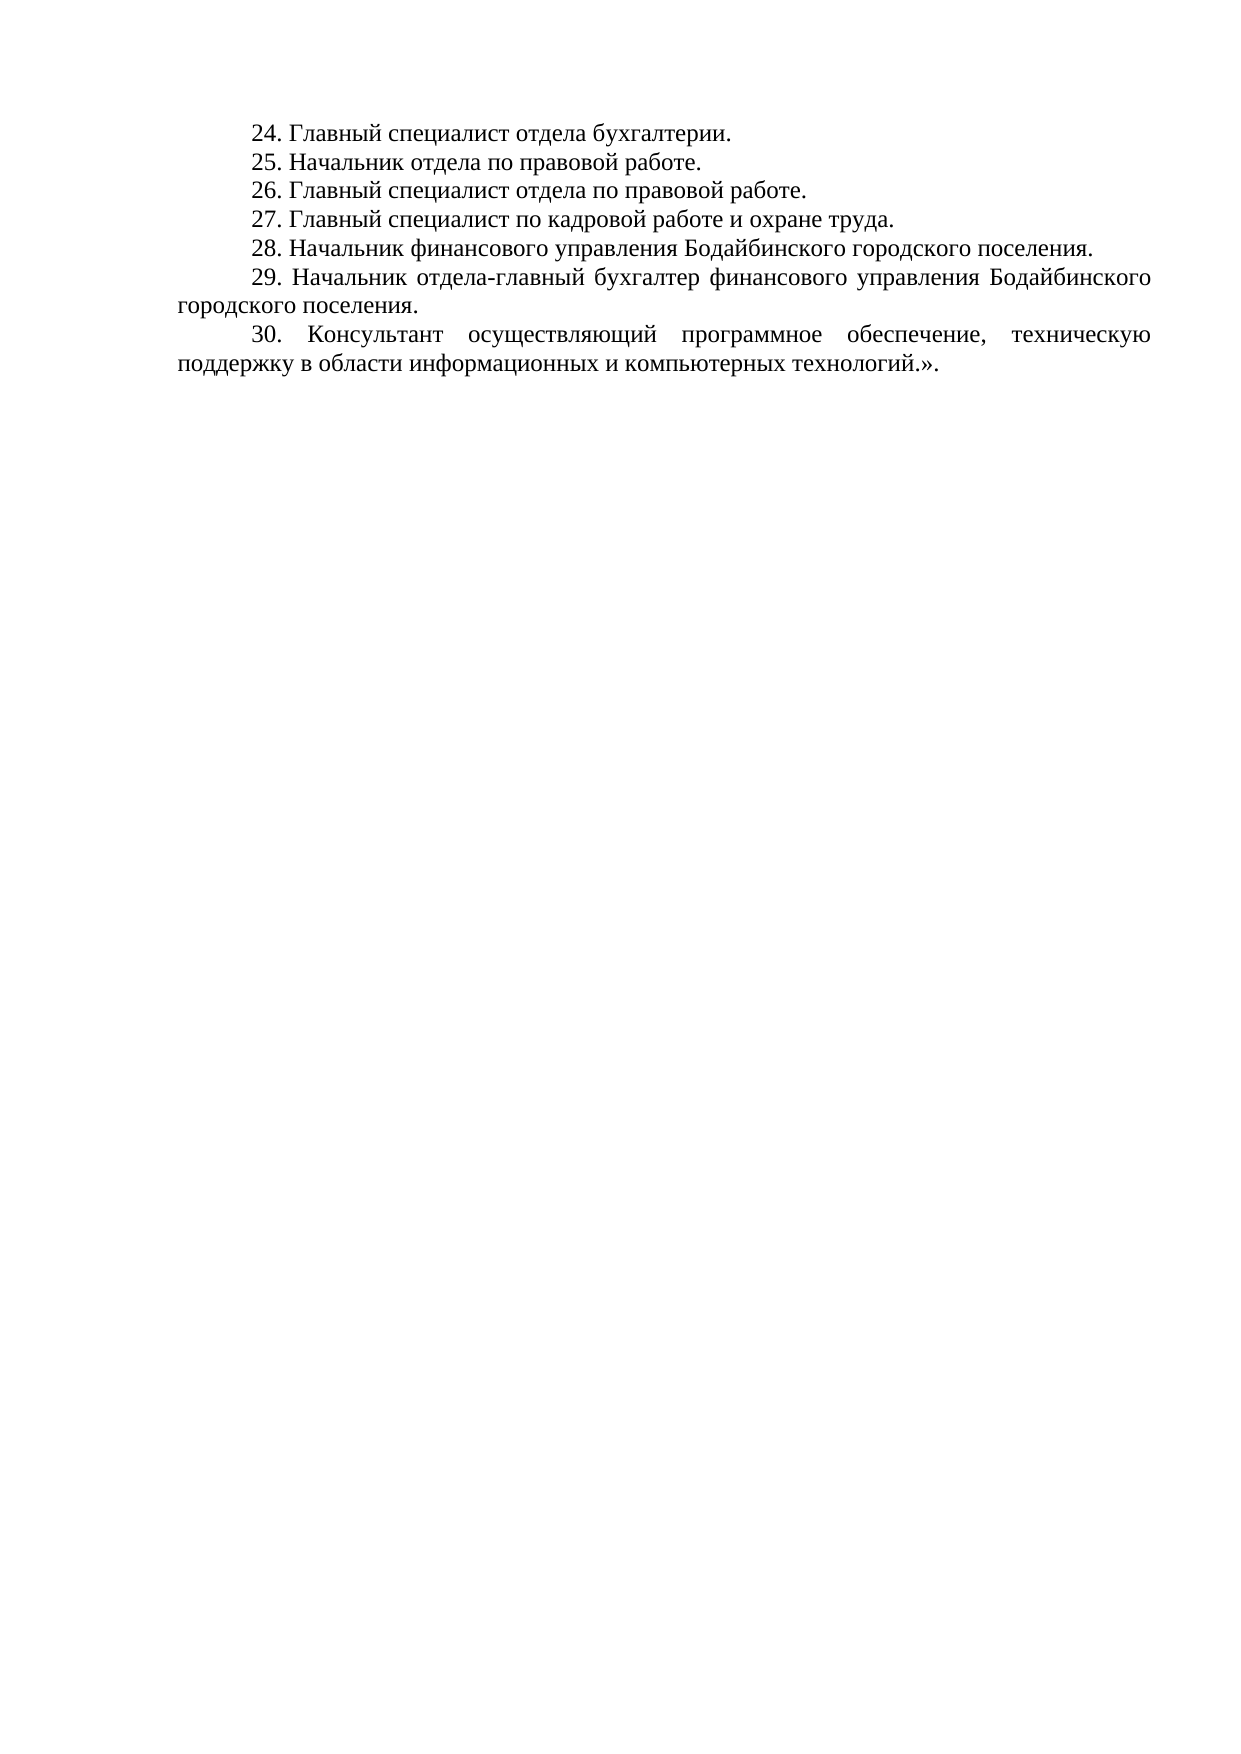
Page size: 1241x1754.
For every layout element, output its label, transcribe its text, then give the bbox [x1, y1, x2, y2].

text 24. Главный специалист отдела бухгалтерии. [177, 118, 1152, 147]
text 27. Главный специалист по кадровой работе и охране труда. [177, 204, 1152, 233]
text 28. Начальник финансового управления Бодайбинского городского поселения. [177, 233, 1152, 262]
text 29. Начальник отдела-главный бухгалтер финансового управления Бодайбинского городского поселения. [177, 262, 1152, 319]
text 26. Главный специалист отдела по правовой работе. [177, 176, 1152, 204]
text 30. Консультант осуществляющий программное обеспечение, техническую поддержку в области информационных и компьютерных технологий.». [177, 319, 1152, 377]
text 25. Начальник отдела по правовой работе. [177, 147, 1152, 176]
